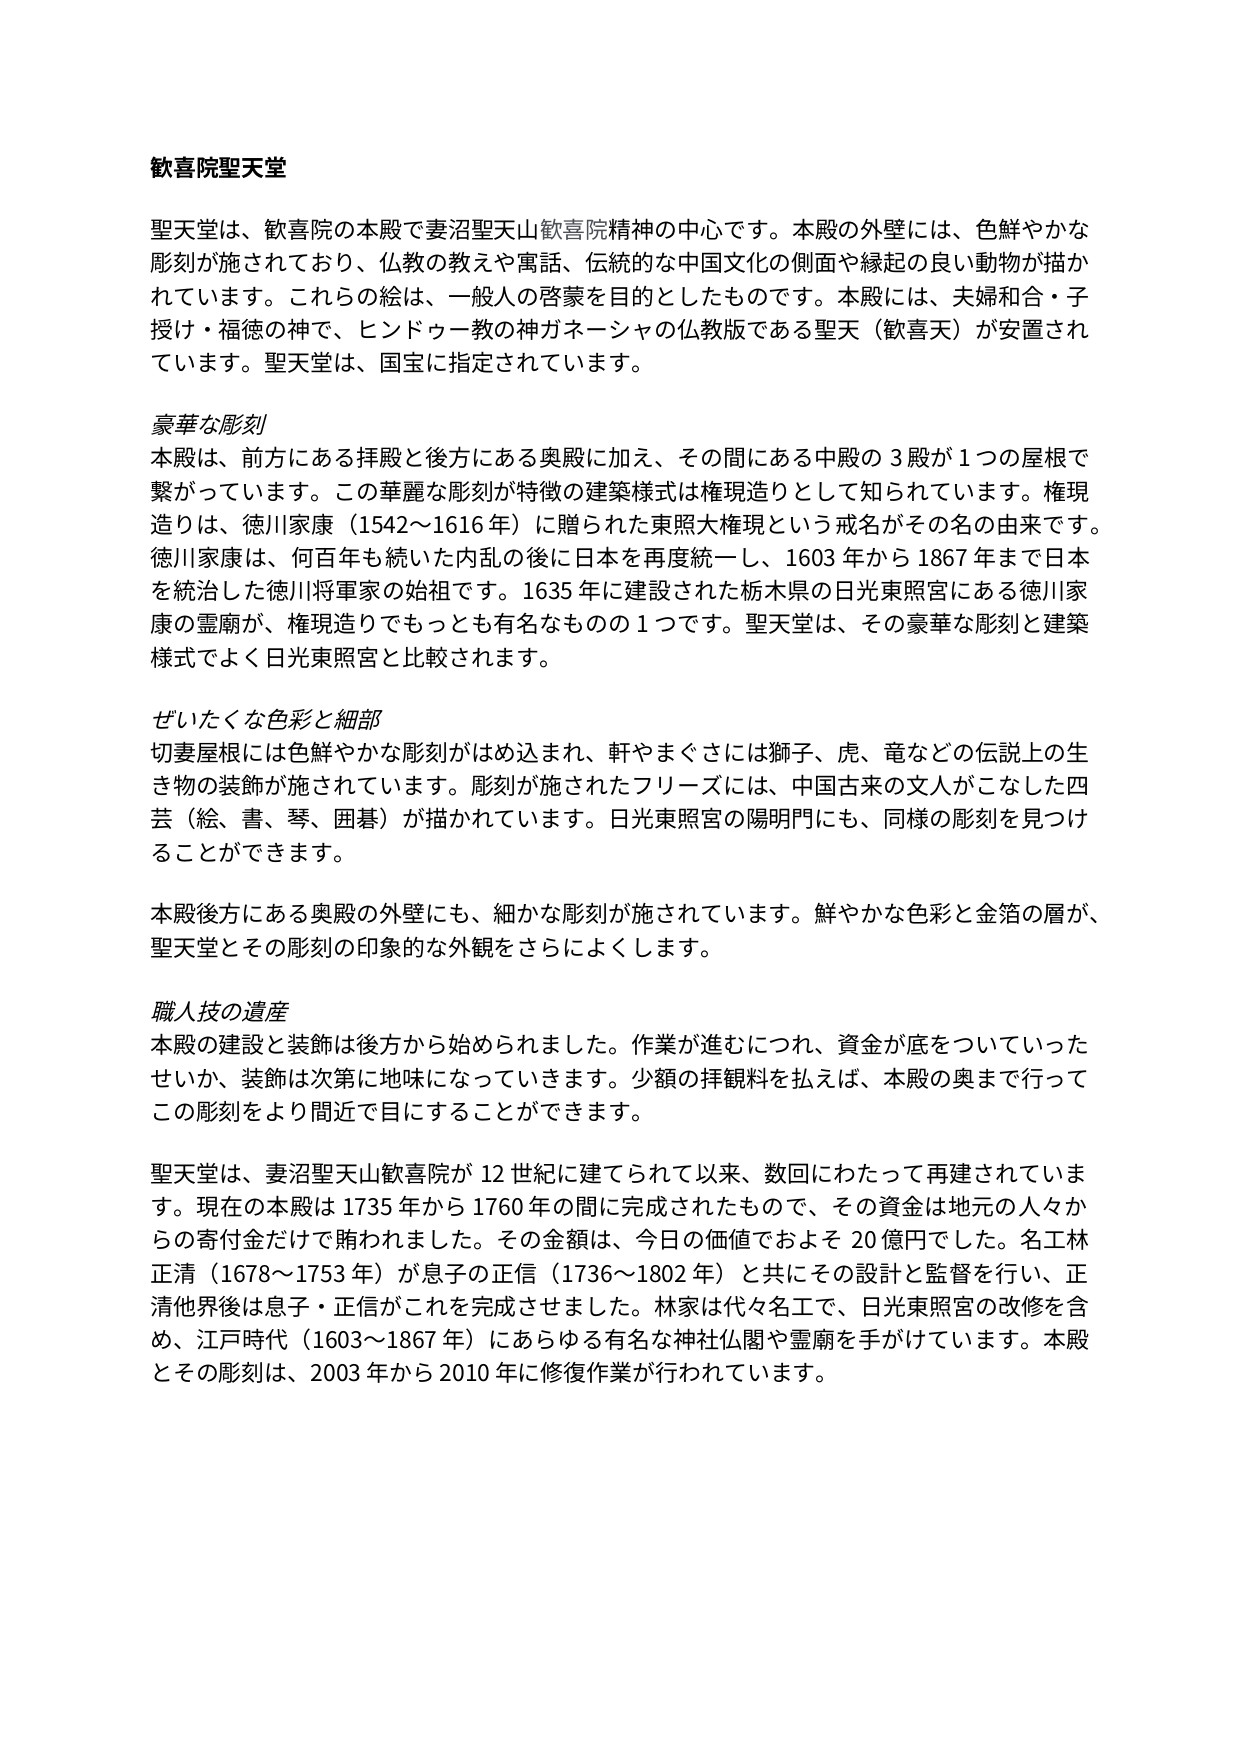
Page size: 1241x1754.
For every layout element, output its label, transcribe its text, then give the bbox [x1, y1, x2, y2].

text 職人技の遺産 [150, 994, 1090, 1027]
text 本殿は、前方にある拝殿と後方にある奥殿に加え、その間にある中殿の3殿が1つの屋根で繋がっています。この華麗な彫刻が特徴の建築様式は権現造りとして知られています。権現造りは、徳川家康（1542～1616年）に贈られた東照大権現という戒名がその名の由来です。徳川家康は、何百年も続いた内乱の後に日本を再度統一し、1603年から1867年まで日本を統治した徳川将軍家の始祖です。1635年に建設された栃木県の日光東照宮にある徳川家康の霊廟が、権現造りでもっとも有名なものの1つです。聖天堂は、その豪華な彫刻と建築様式でよく日光東照宮と比較されます。 [150, 440, 1090, 673]
text ぜいたくな色彩と細部 [150, 701, 1090, 735]
text 聖天堂は、歓喜院の本殿で妻沼聖天山歓喜院精神の中心です。本殿の外壁には、色鮮やかな彫刻が施されており、仏教の教えや寓話、伝統的な中国文化の側面や縁起の良い動物が描かれています。これらの絵は、一般人の啓蒙を目的としたものです。本殿には、夫婦和合・子授け・福徳の神で、ヒンドゥー教の神ガネーシャの仏教版である聖天（歓喜天）が安置されています。聖天堂は、国宝に指定されています。 [150, 212, 1090, 378]
text 本殿の建設と装飾は後方から始められました。作業が進むにつれ、資金が底をついていったせいか、装飾は次第に地味になっていきます。少額の拝観料を払えば、本殿の奥まで行ってこの彫刻をより間近で目にすることができます。 [150, 1027, 1090, 1127]
text 聖天堂は、妻沼聖天山歓喜院が12世紀に建てられて以来、数回にわたって再建されています。現在の本殿は1735年から1760年の間に完成されたもので、その資金は地元の人々からの寄付金だけで賄われました。その金額は、今日の価値でおよそ20億円でした。名工林正清（1678～1753年）が息子の正信（1736～1802年）と共にその設計と監督を行い、正清他界後は息子・正信がこれを完成させました。林家は代々名工で、日光東照宮の改修を含め、江戸時代（1603～1867年）にあらゆる有名な神社仏閣や霊廟を手がけています。本殿とその彫刻は、2003年から2010年に修復作業が行われています。 [150, 1156, 1090, 1388]
text 豪華な彫刻 [150, 407, 1090, 440]
text 切妻屋根には色鮮やかな彫刻がはめ込まれ、軒やまぐさには獅子、虎、竜などの伝説上の生き物の装飾が施されています。彫刻が施されたフリーズには、中国古来の文人がこなした四芸（絵、書、琴、囲碁）が描かれています。日光東照宮の陽明門にも、同様の彫刻を見つけることができます。 [150, 735, 1090, 868]
text 歓喜院聖天堂 [150, 150, 1090, 183]
text ​本殿後方にある奥殿の外壁にも、細かな彫刻が施されています。鮮やかな色彩と金箔の層が、聖天堂とその彫刻の印象的な外観をさらによくします。 [150, 896, 1090, 963]
